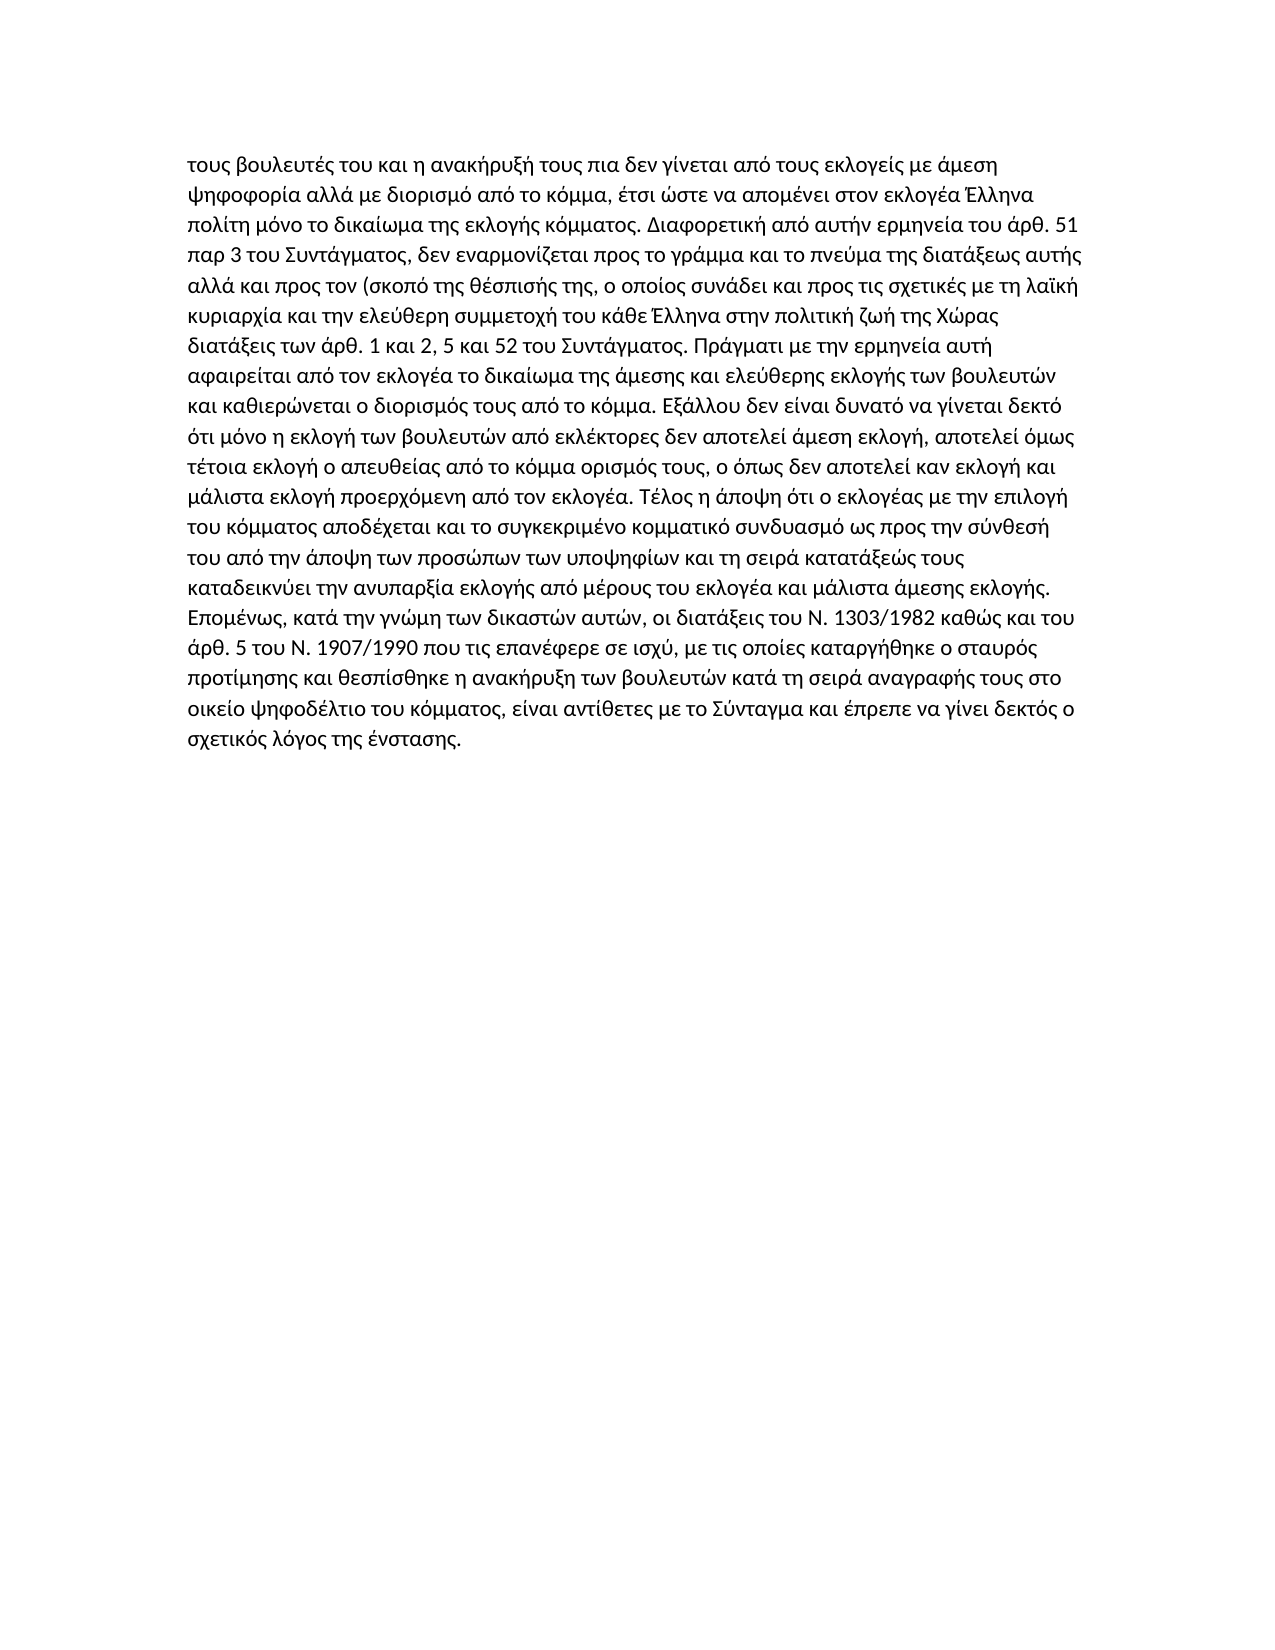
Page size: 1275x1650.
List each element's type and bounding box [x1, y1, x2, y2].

text [187, 150, 1087, 752]
